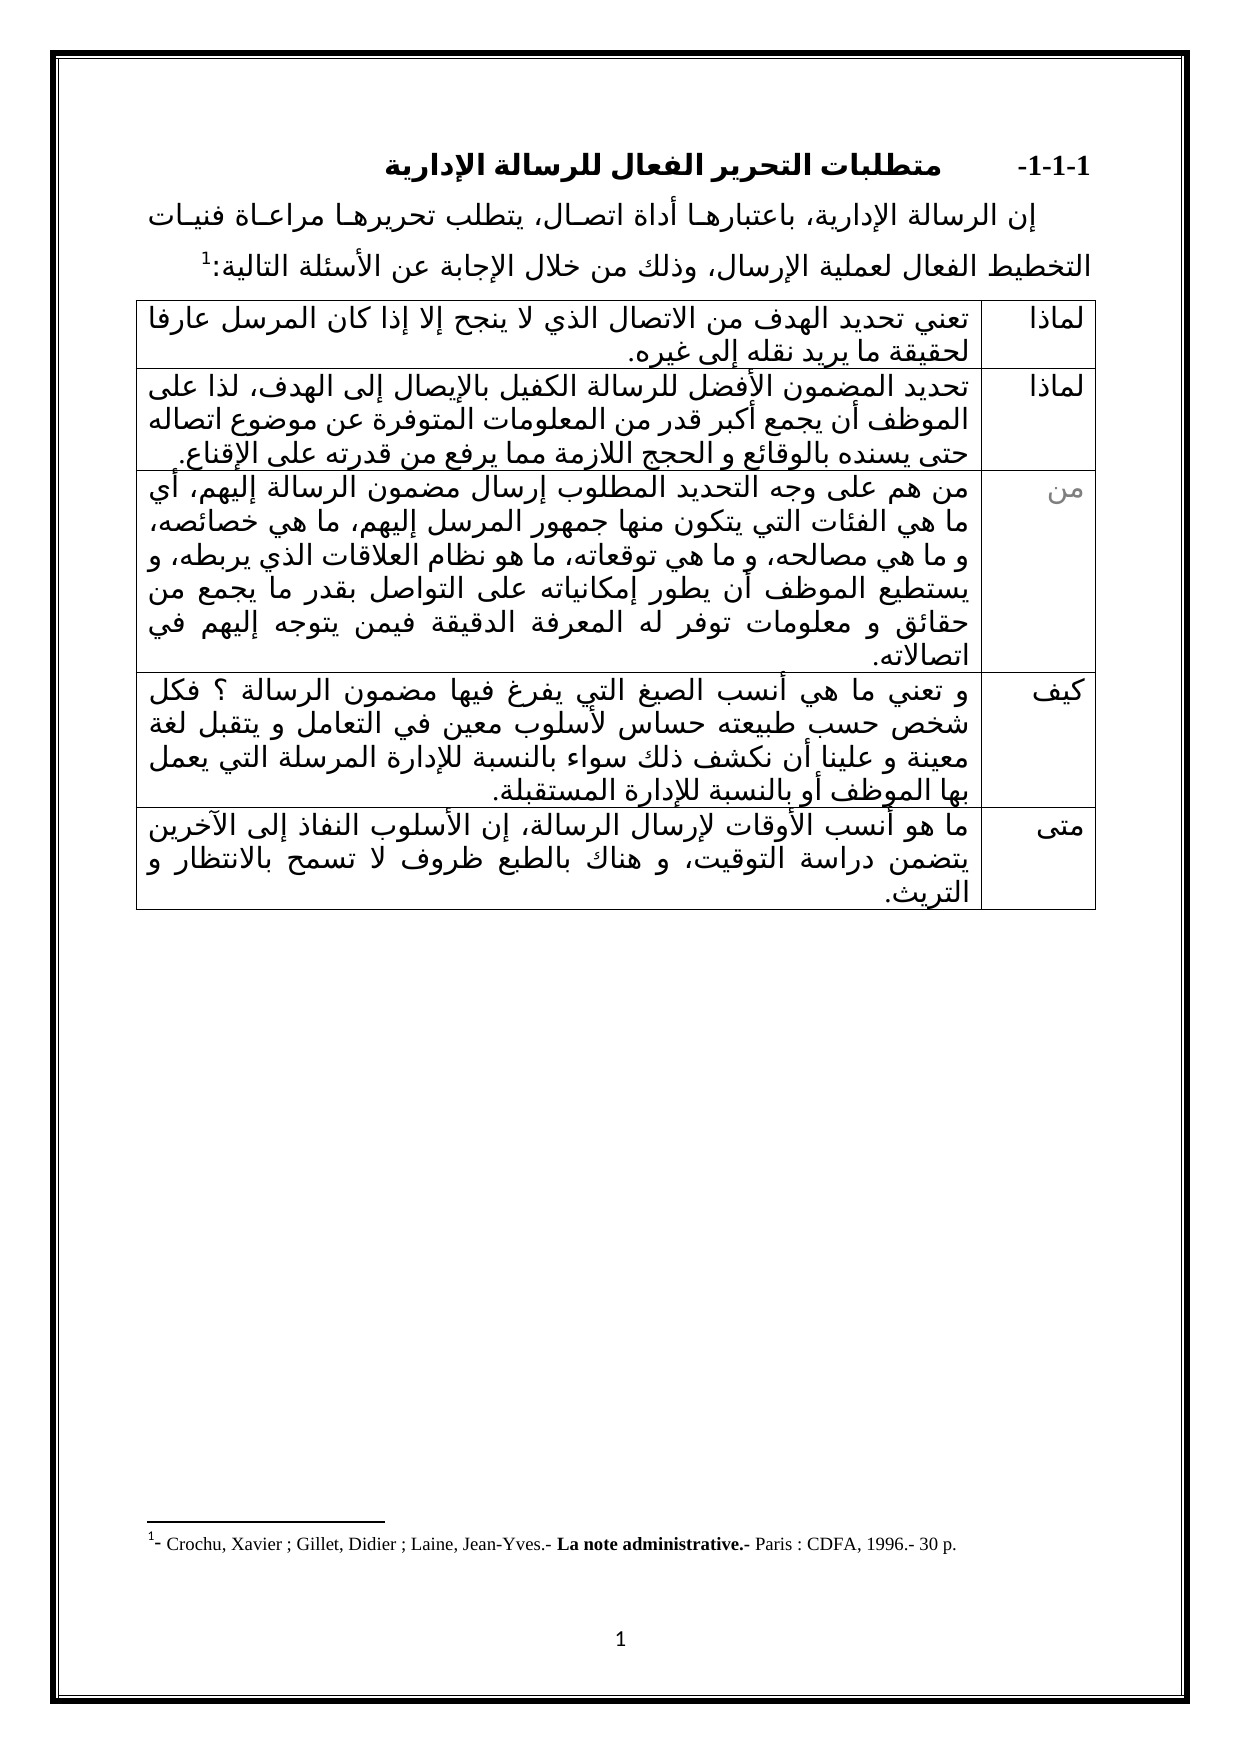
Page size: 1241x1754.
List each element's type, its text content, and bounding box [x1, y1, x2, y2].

list متطلبات التحرير الفعال للرسالة الإدارية [147, 148, 1018, 181]
text إن الرسالة الإدارية، باعتبارها أداة اتصال، يتطلب تحريرها مراعاة فنيات التخطيط الفعال لعملية الإرسال، وذلك من خلال الإجابة عن الأسئلة التالية: [147, 198, 1093, 283]
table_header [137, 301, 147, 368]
table_header لماذا [982, 301, 1095, 368]
table_cell كيف [982, 673, 1095, 807]
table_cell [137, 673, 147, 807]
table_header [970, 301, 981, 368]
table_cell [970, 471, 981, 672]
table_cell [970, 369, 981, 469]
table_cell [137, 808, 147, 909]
table_cell من [982, 471, 1095, 672]
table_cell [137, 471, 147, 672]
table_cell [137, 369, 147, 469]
table_cell متى [982, 808, 1095, 909]
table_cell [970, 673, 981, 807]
table_cell لماذا [982, 369, 1095, 469]
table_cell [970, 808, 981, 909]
